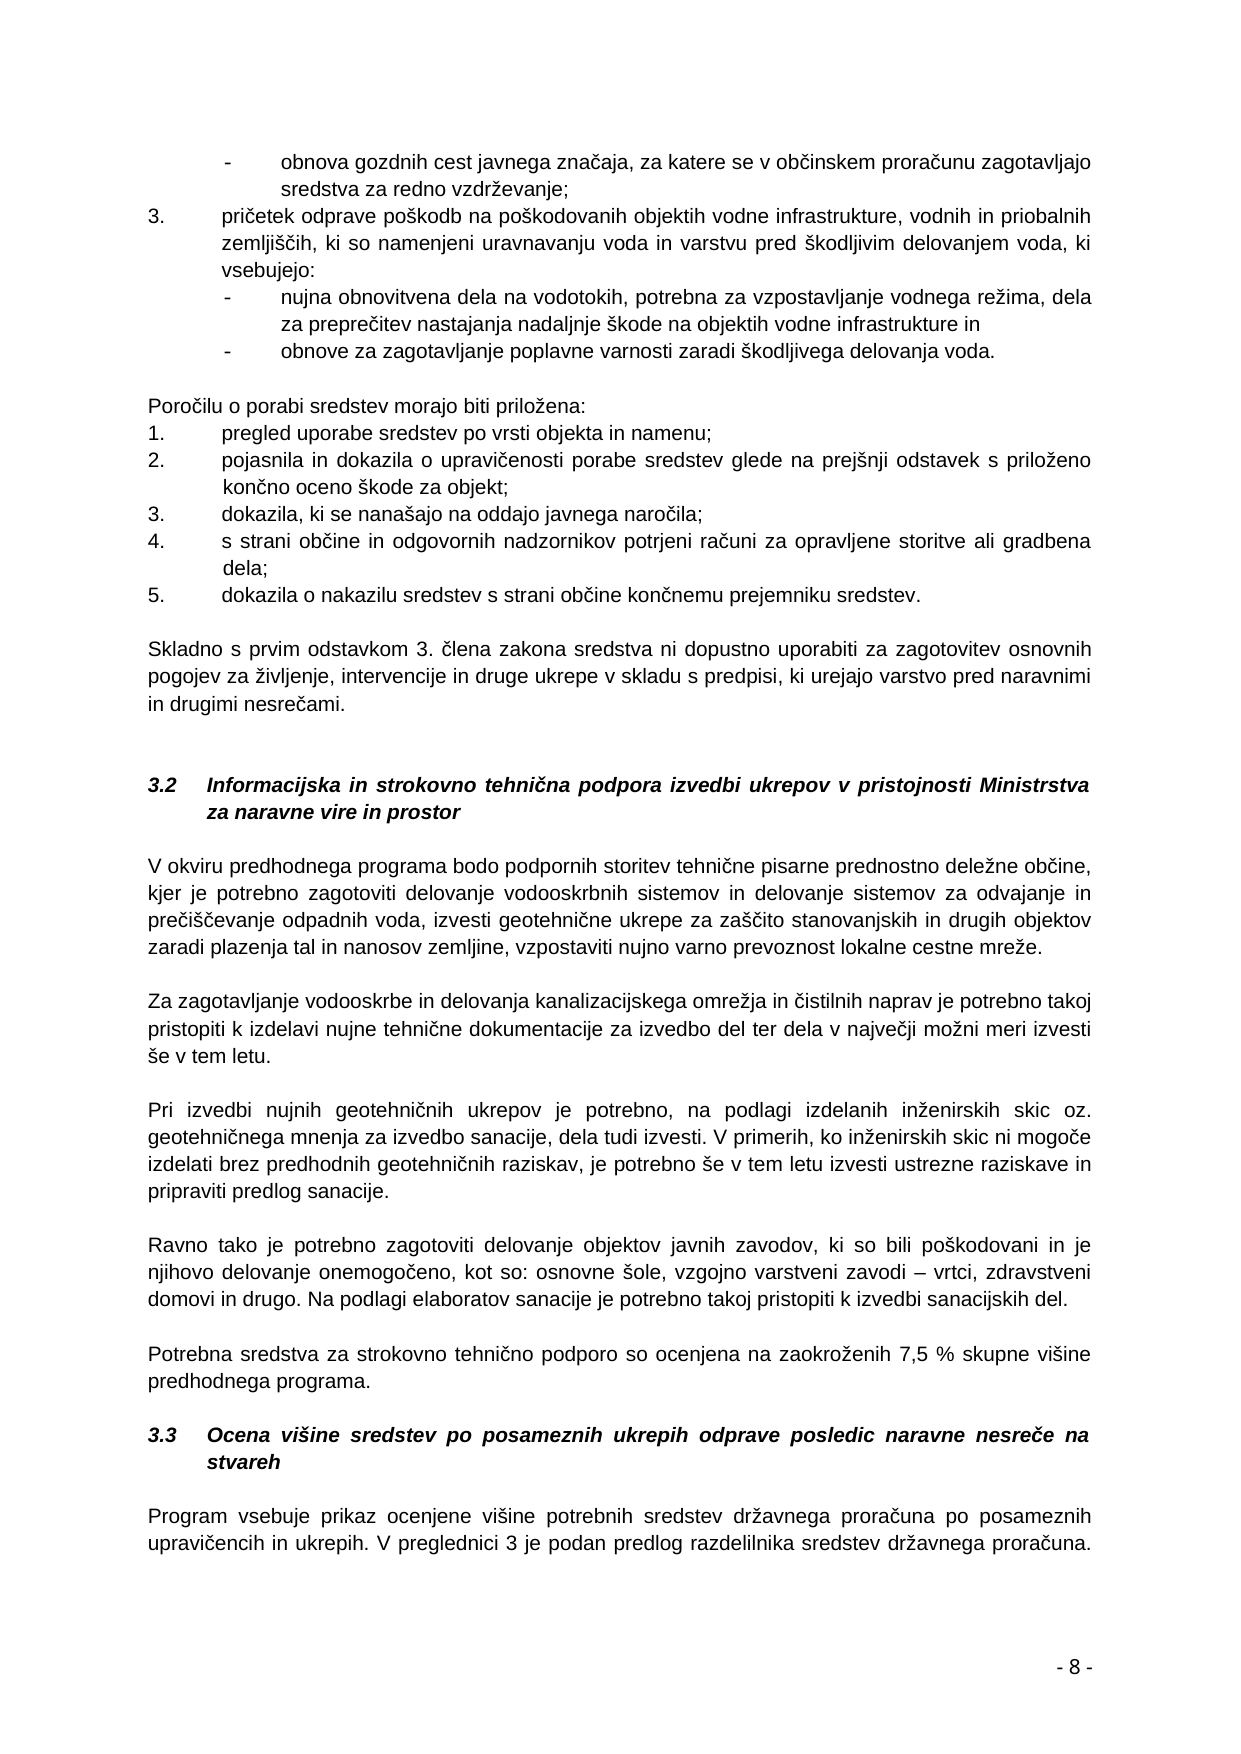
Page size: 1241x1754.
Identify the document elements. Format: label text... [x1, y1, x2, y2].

list s strani občine in odgovornih nadzornikov potrjeni računi za opravljene storitve ali gradbena dela; [148, 527, 1093, 581]
text Ravno tako je potrebno zagotoviti delovanje objektov javnih zavodov, ki so bili poškodovani in je njihovo delovanje onemogočeno, kot so: osnovne šole, vzgojno varstveni zavodi – vrtci, zdravstveni domovi in drugo. Na podlagi elaboratov sanacije je potrebno takoj pristopiti k izvedbi sanacijskih del. [148, 1231, 1093, 1312]
text Za zagotavljanje vodooskrbe in delovanja kanalizacijskega omrežja in čistilnih naprav je potrebno takoj pristopiti k izdelavi nujne tehnične dokumentacije za izvedbo del ter dela v največji možni meri izvesti še v tem letu. [148, 987, 1093, 1068]
list nujna obnovitvena dela na vodotokih, potrebna za vzpostavljanje vodnega režima, dela za preprečitev nastajanja nadaljnje škode na objektih vodne infrastrukture in [221, 283, 1093, 337]
text Potrebna sredstva za strokovno tehnično podporo so ocenjena na zaokroženih 7,5 % skupne višine predhodnega programa. [148, 1339, 1093, 1393]
list Informacijska in strokovno tehnična podpora izvedbi ukrepov v pristojnosti Ministrstva za naravne vire in prostor [148, 771, 1093, 825]
text Pri izvedbi nujnih geotehničnih ukrepov je potrebno, na podlagi izdelanih inženirskih skic oz. geotehničnega mnenja za izvedbo sanacije, dela tudi izvesti. V primerih, ko inženirskih skic ni mogoče izdelati brez predhodnih geotehničnih raziskav, je potrebno še v tem letu izvesti ustrezne raziskave in pripraviti predlog sanacije. [148, 1096, 1093, 1204]
list dokazila o nakazilu sredstev s strani občine končnemu prejemniku sredstev. [148, 581, 1093, 608]
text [148, 1502, 1093, 1556]
list obnove za zagotavljanje poplavne varnosti zaradi škodljivega delovanja voda. [221, 337, 1093, 364]
text Poročilu o porabi sredstev morajo biti priložena: [148, 391, 1093, 418]
list pojasnila in dokazila o upravičenosti porabe sredstev glede na prejšnji odstavek s priloženo končno oceno škode za objekt; [148, 446, 1093, 500]
list obnova gozdnih cest javnega značaja, za katere se v občinskem proračunu zagotavljajo sredstva za redno vzdrževanje; [221, 148, 1093, 202]
list pregled uporabe sredstev po vrsti objekta in namenu; [148, 418, 1093, 446]
text V okviru predhodnega programa bodo podpornih storitev tehnične pisarne prednostno deležne občine, kjer je potrebno zagotoviti delovanje vodooskrbnih sistemov in delovanje sistemov za odvajanje in prečiščevanje odpadnih voda, izvesti geotehnične ukrepe za zaščito stanovanjskih in drugih objektov zaradi plazenja tal in nanosov zemljine, vzpostaviti nujno varno prevoznost lokalne cestne mreže. [148, 852, 1093, 960]
list dokazila, ki se nanašajo na oddajo javnega naročila; [148, 500, 1093, 527]
text Skladno s prvim odstavkom 3. člena zakona sredstva ni dopustno uporabiti za zagotovitev osnovnih pogojev za življenje, intervencije in druge ukrepe v skladu s predpisi, ki urejajo varstvo pred naravnimi in drugimi nesrečami. [148, 635, 1093, 716]
list pričetek odprave poškodb na poškodovanih objektih vodne infrastrukture, vodnih in priobalnih zemljiščih, ki so namenjeni uravnavanju voda in varstvu pred škodljivim delovanjem voda, ki vsebujejo: [148, 202, 1093, 283]
list Ocena višine sredstev po posameznih ukrepih odprave posledic naravne nesreče na stvareh [148, 1421, 1093, 1475]
